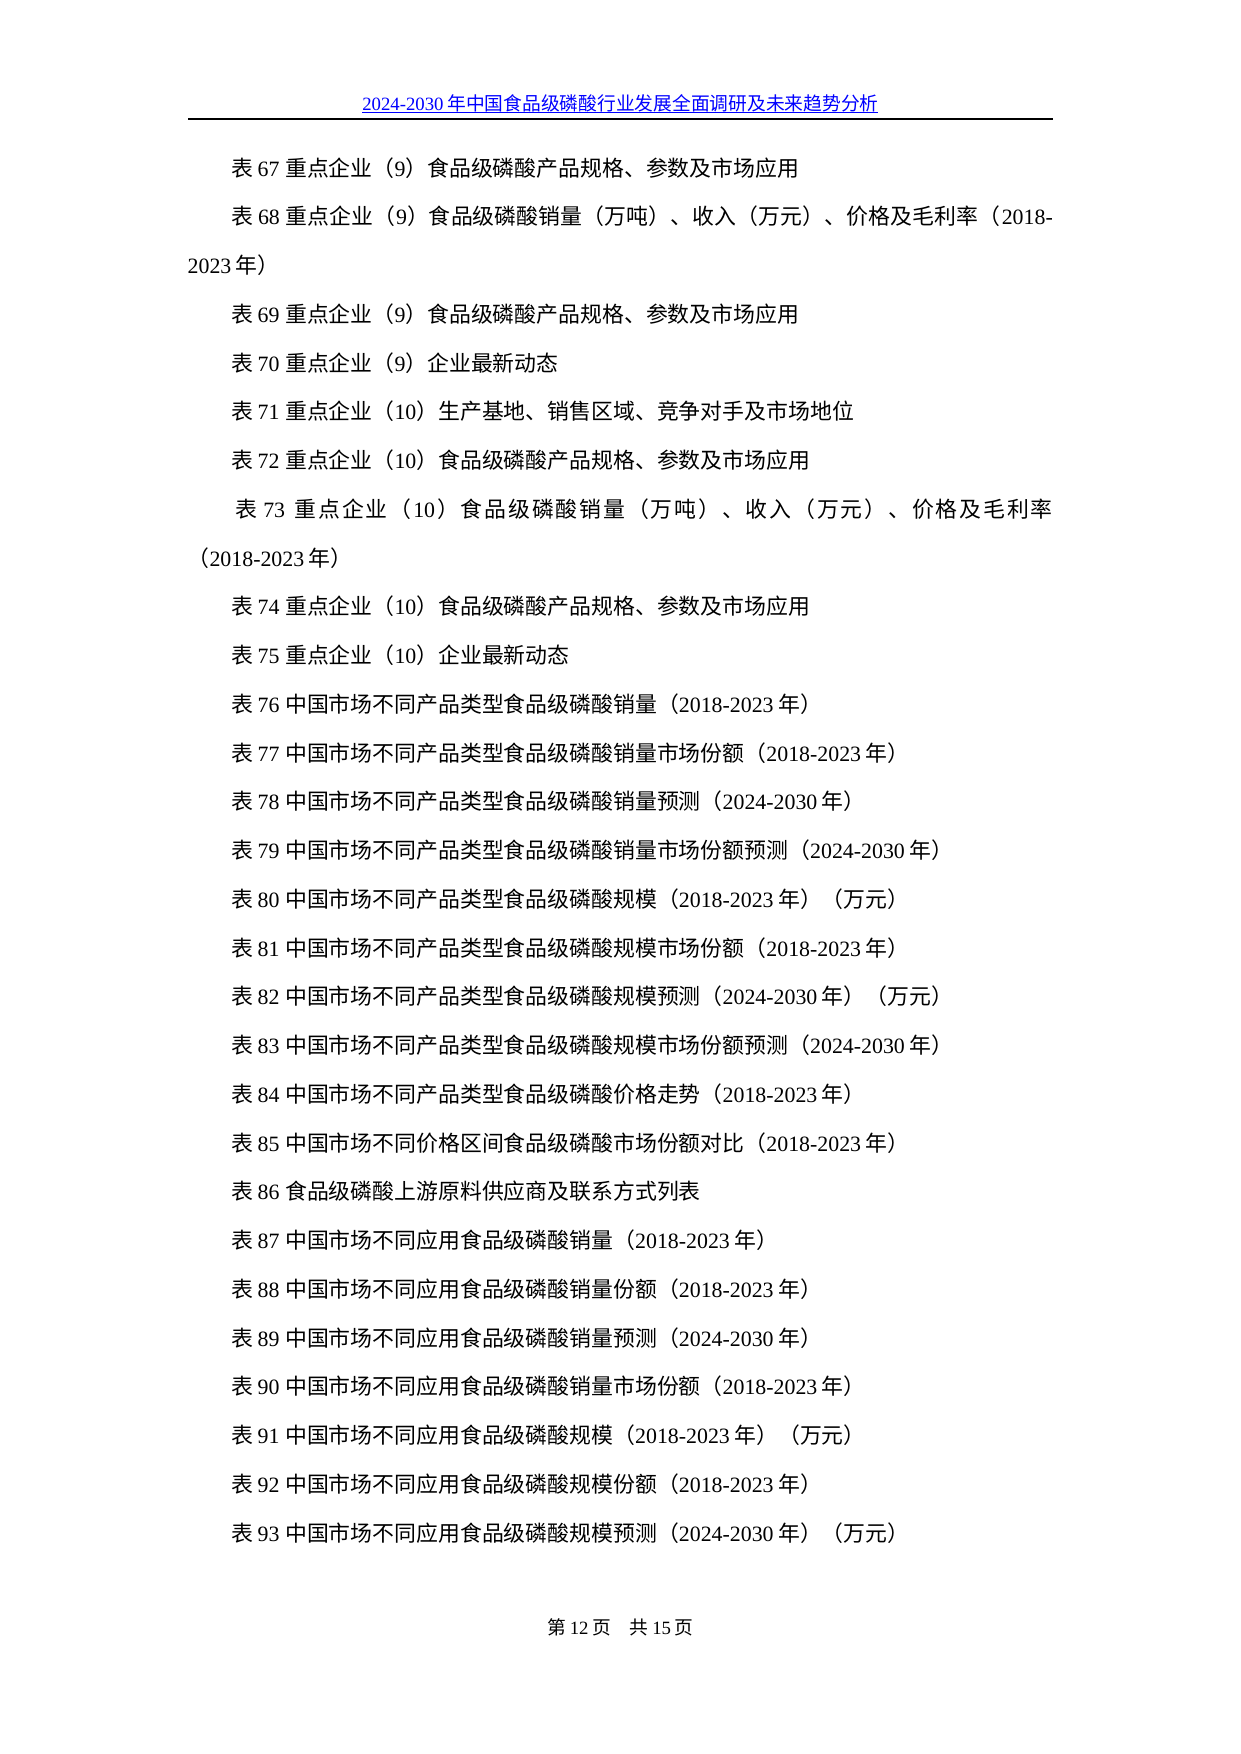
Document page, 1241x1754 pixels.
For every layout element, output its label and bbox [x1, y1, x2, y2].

text [187, 150, 1053, 1548]
